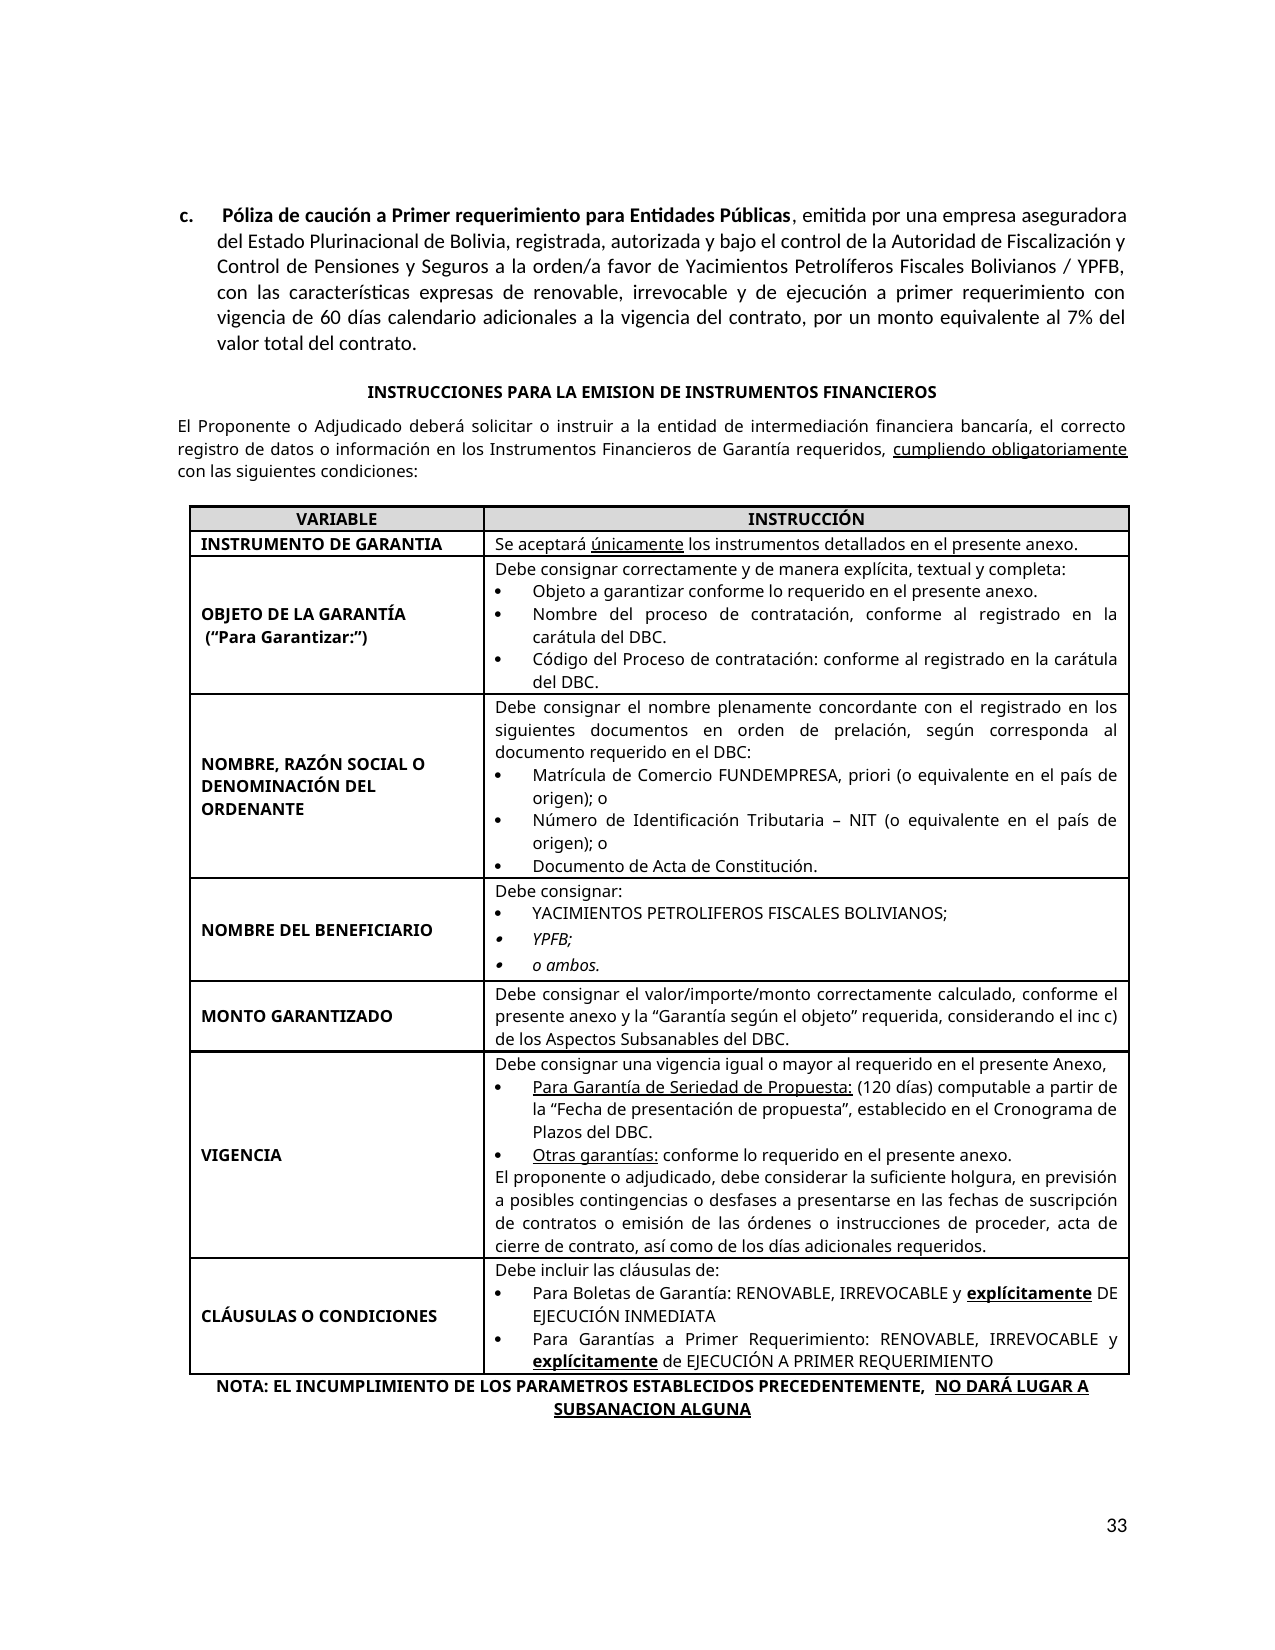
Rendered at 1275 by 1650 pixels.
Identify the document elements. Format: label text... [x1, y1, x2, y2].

table_cell MONTO GARANTIZADO [191, 982, 483, 1050]
table_cell NOMBRE, RAZÓN SOCIAL O DENOMINACIÓN DEL ORDENANTE [191, 695, 483, 877]
table_cell INSTRUMENTO DE GARANTIA [191, 532, 483, 555]
text El Proponente o Adjudicado deberá solicitar o instruir a la entidad de intermediación financiera bancaría, el correcto registro de datos o información en los Instrumentos Financieros de Garantía requeridos, cumpliendo obligatoriamente con las siguientes condiciones: [177, 414, 1127, 483]
table_cell Debe incluir las cláusulas de: Para Boletas de Garantía: RENOVABLE, IRREVOCABLE y explícitamente DE EJECUCIÓN INMEDIATA Para Garantías a Primer Requerimiento: RENOVABLE, IRREVOCABLE y explícitamente de EJECUCIÓN A PRIMER REQUERIMIENTO [485, 1259, 1128, 1372]
text INSTRUCCIONES PARA LA EMISION DE INSTRUMENTOS FINANCIEROS [177, 381, 1127, 403]
text NOTA: EL INCUMPLIMIENTO DE LOS PARAMETROS ESTABLECIDOS PRECEDENTEMENTE, NO DARÁ LUGAR A SUBSANACION ALGUNA [177, 1374, 1127, 1420]
table_cell OBJETO DE LA GARANTÍA (“Para Garantizar:”) [191, 557, 483, 693]
table_cell Debe consignar: YACIMIENTOS PETROLIFEROS FISCALES BOLIVIANOS; YPFB; o ambos. [485, 879, 1128, 980]
table_header VARIABLE [191, 508, 483, 530]
table_cell Debe consignar el valor/importe/monto correctamente calculado, conforme el presente anexo y la “Garantía según el objeto” requerida, considerando el inc c) de los Aspectos Subsanables del DBC. [485, 982, 1128, 1050]
table_cell NOMBRE DEL BENEFICIARIO [191, 879, 483, 980]
table_cell CLÁUSULAS O CONDICIONES [191, 1259, 483, 1372]
table_header INSTRUCCIÓN [485, 508, 1128, 530]
list Póliza de caución a Primer requerimiento para Entidades Públicas, emitida por una empresa aseguradora del Estado Plurinacional de Bolivia, registrada, autorizada y bajo el control de la Autoridad de Fiscalización y Control de Pensiones y Seguros a la orden/a favor de Yacimientos Petrolíferos Fiscales Bolivianos / YPFB, con las características expresas de renovable, irrevocable y de ejecución a primer requerimiento con vigencia de 60 días calendario adicionales a la vigencia del contrato, por un monto equivalente al 7% del valor total del contrato. [179, 203, 1127, 355]
table_cell VIGENCIA [191, 1053, 483, 1257]
table_cell Debe consignar el nombre plenamente concordante con el registrado en los siguientes documentos en orden de prelación, según corresponda al documento requerido en el DBC: Matrícula de Comercio FUNDEMPRESA, priori (o equivalente en el país de origen); o Número de Identificación Tributaria – NIT (o equivalente en el país de origen); o Documento de Acta de Constitución. [485, 695, 1128, 877]
table_cell Debe consignar una vigencia igual o mayor al requerido en el presente Anexo, Para Garantía de Seriedad de Propuesta: (120 días) computable a partir de la “Fecha de presentación de propuesta”, establecido en el Cronograma de Plazos del DBC. Otras garantías: conforme lo requerido en el presente anexo. El proponente o adjudicado, debe considerar la suficiente holgura, en previsión a posibles contingencias o desfases a presentarse en las fechas de suscripción de contratos o emisión de las órdenes o instrucciones de proceder, acta de cierre de contrato, así como de los días adicionales requeridos. [485, 1053, 1128, 1257]
table_cell Debe consignar correctamente y de manera explícita, textual y completa: Objeto a garantizar conforme lo requerido en el presente anexo. Nombre del proceso de contratación, conforme al registrado en la carátula del DBC. Código del Proceso de contratación: conforme al registrado en la carátula del DBC. [485, 557, 1128, 693]
table_cell Se aceptará únicamente los instrumentos detallados en el presente anexo. [485, 532, 1128, 555]
